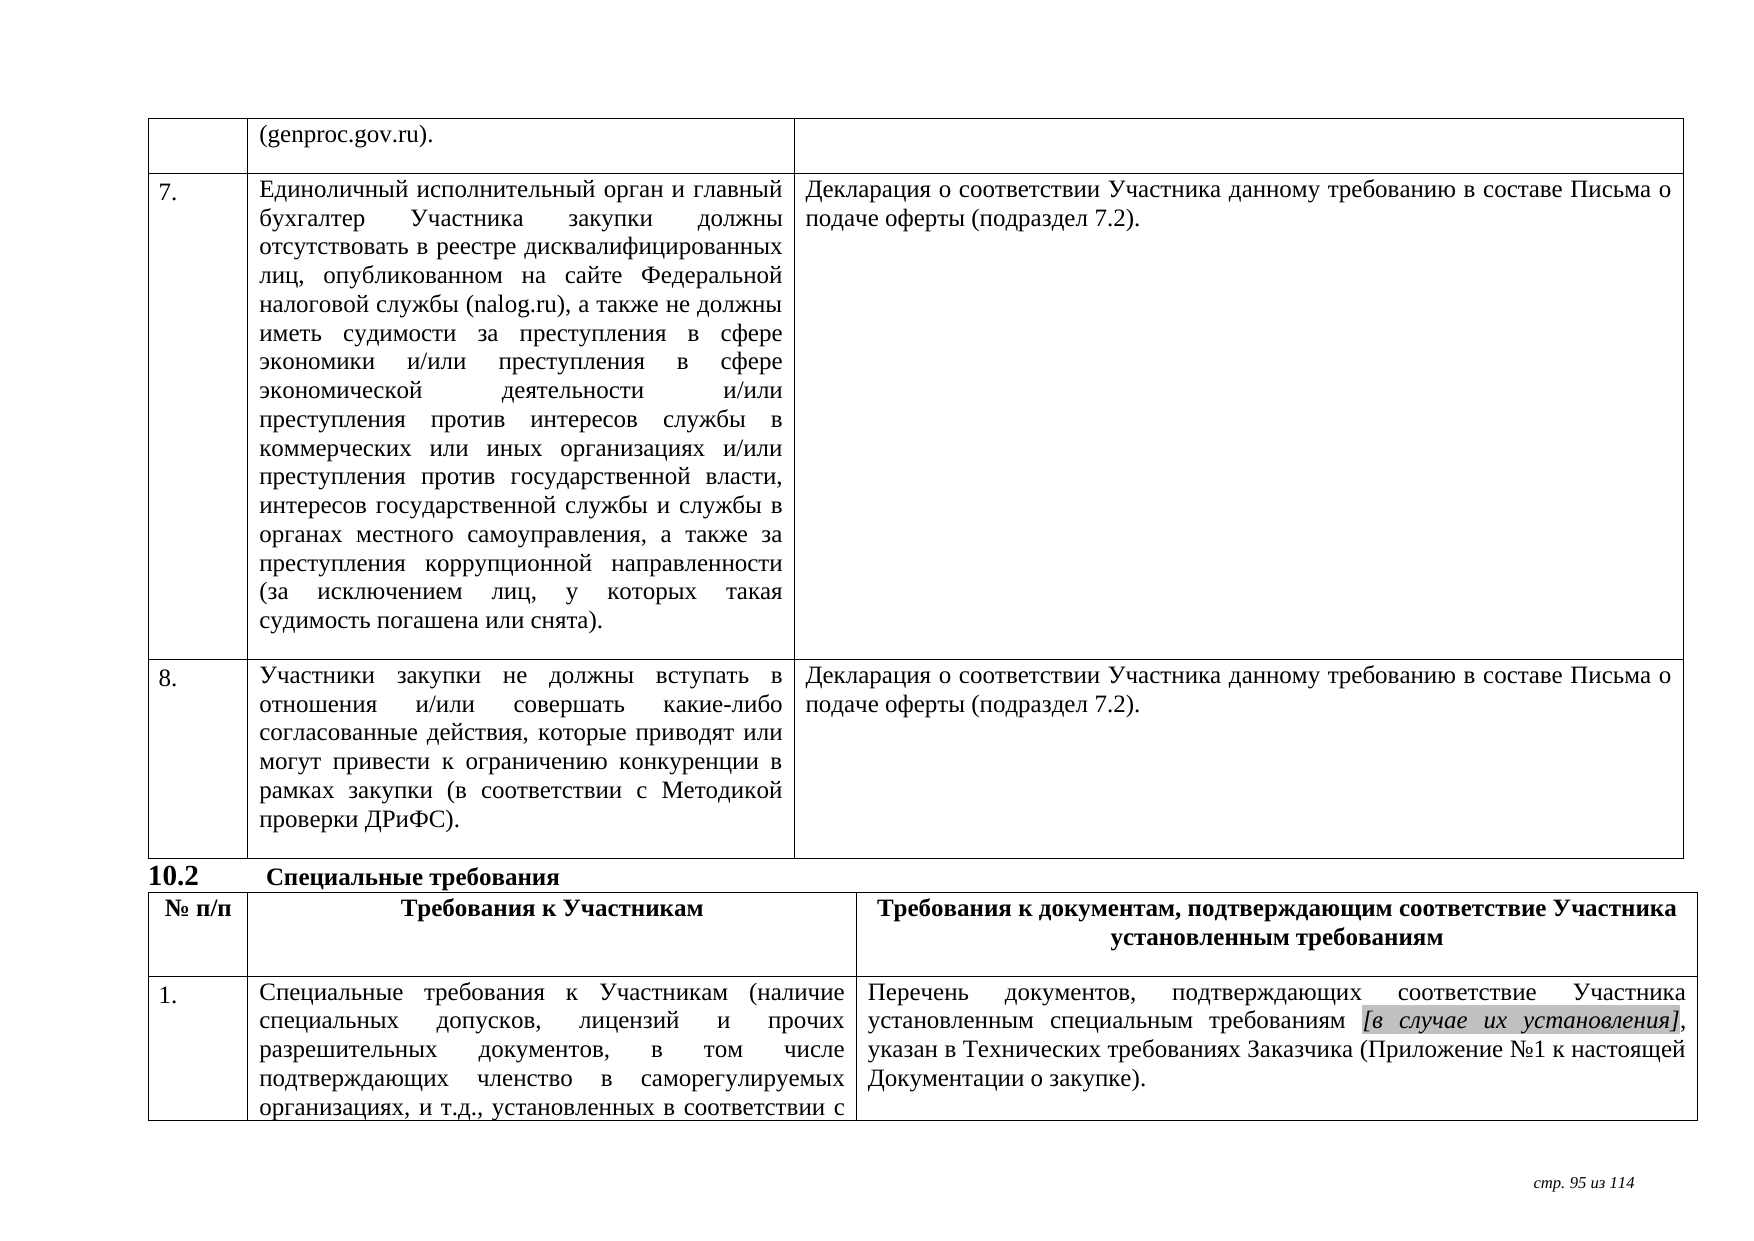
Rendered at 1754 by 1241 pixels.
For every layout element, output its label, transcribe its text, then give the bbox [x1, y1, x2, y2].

table_cell [149, 174, 247, 659]
subtitle Специальные требования [148, 859, 1636, 892]
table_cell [248, 977, 856, 1120]
table_cell [149, 977, 247, 1120]
table_cell Участники закупки не должны вступать в отношения и/или совершать какие-либо согласованные действия, которые приводят или могут привести к ограничению конкуренции в рамках закупки (в соответствии с Методикой проверки ДРиФС). [248, 660, 794, 857]
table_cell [857, 977, 1697, 1120]
table_header Требования к документам, подтверждающим соответствие Участника установленным требованиям [857, 893, 1697, 976]
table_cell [248, 119, 794, 173]
table_cell [149, 119, 247, 173]
table_cell Единоличный исполнительный орган и главный бухгалтер Участника закупки должны отсутствовать в реестре дисквалифицированных лиц, опубликованном на сайте Федеральной налоговой службы (nalog.ru), а также не должны иметь судимости за преступления в сфере экономики и/или преступления в сфере экономической деятельности и/или преступления против интересов службы в коммерческих или иных организациях и/или преступления против государственной власти, интересов государственной службы и службы в органах местного самоуправления, а также за преступления коррупционной направленности (за исключением лиц, у которых такая судимость погашена или снята). [248, 174, 794, 659]
table_cell Декларация о соответствии Участника данному требованию в составе Письма о подаче оферты (подраздел 7.2). [795, 174, 1683, 659]
table_cell [149, 660, 247, 857]
table_header № п/п [149, 893, 247, 976]
table_cell Декларация о соответствии Участника данному требованию в составе Письма о подаче оферты (подраздел 7.2). [795, 660, 1683, 857]
table_header Требования к Участникам [248, 893, 856, 976]
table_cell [795, 119, 1683, 173]
